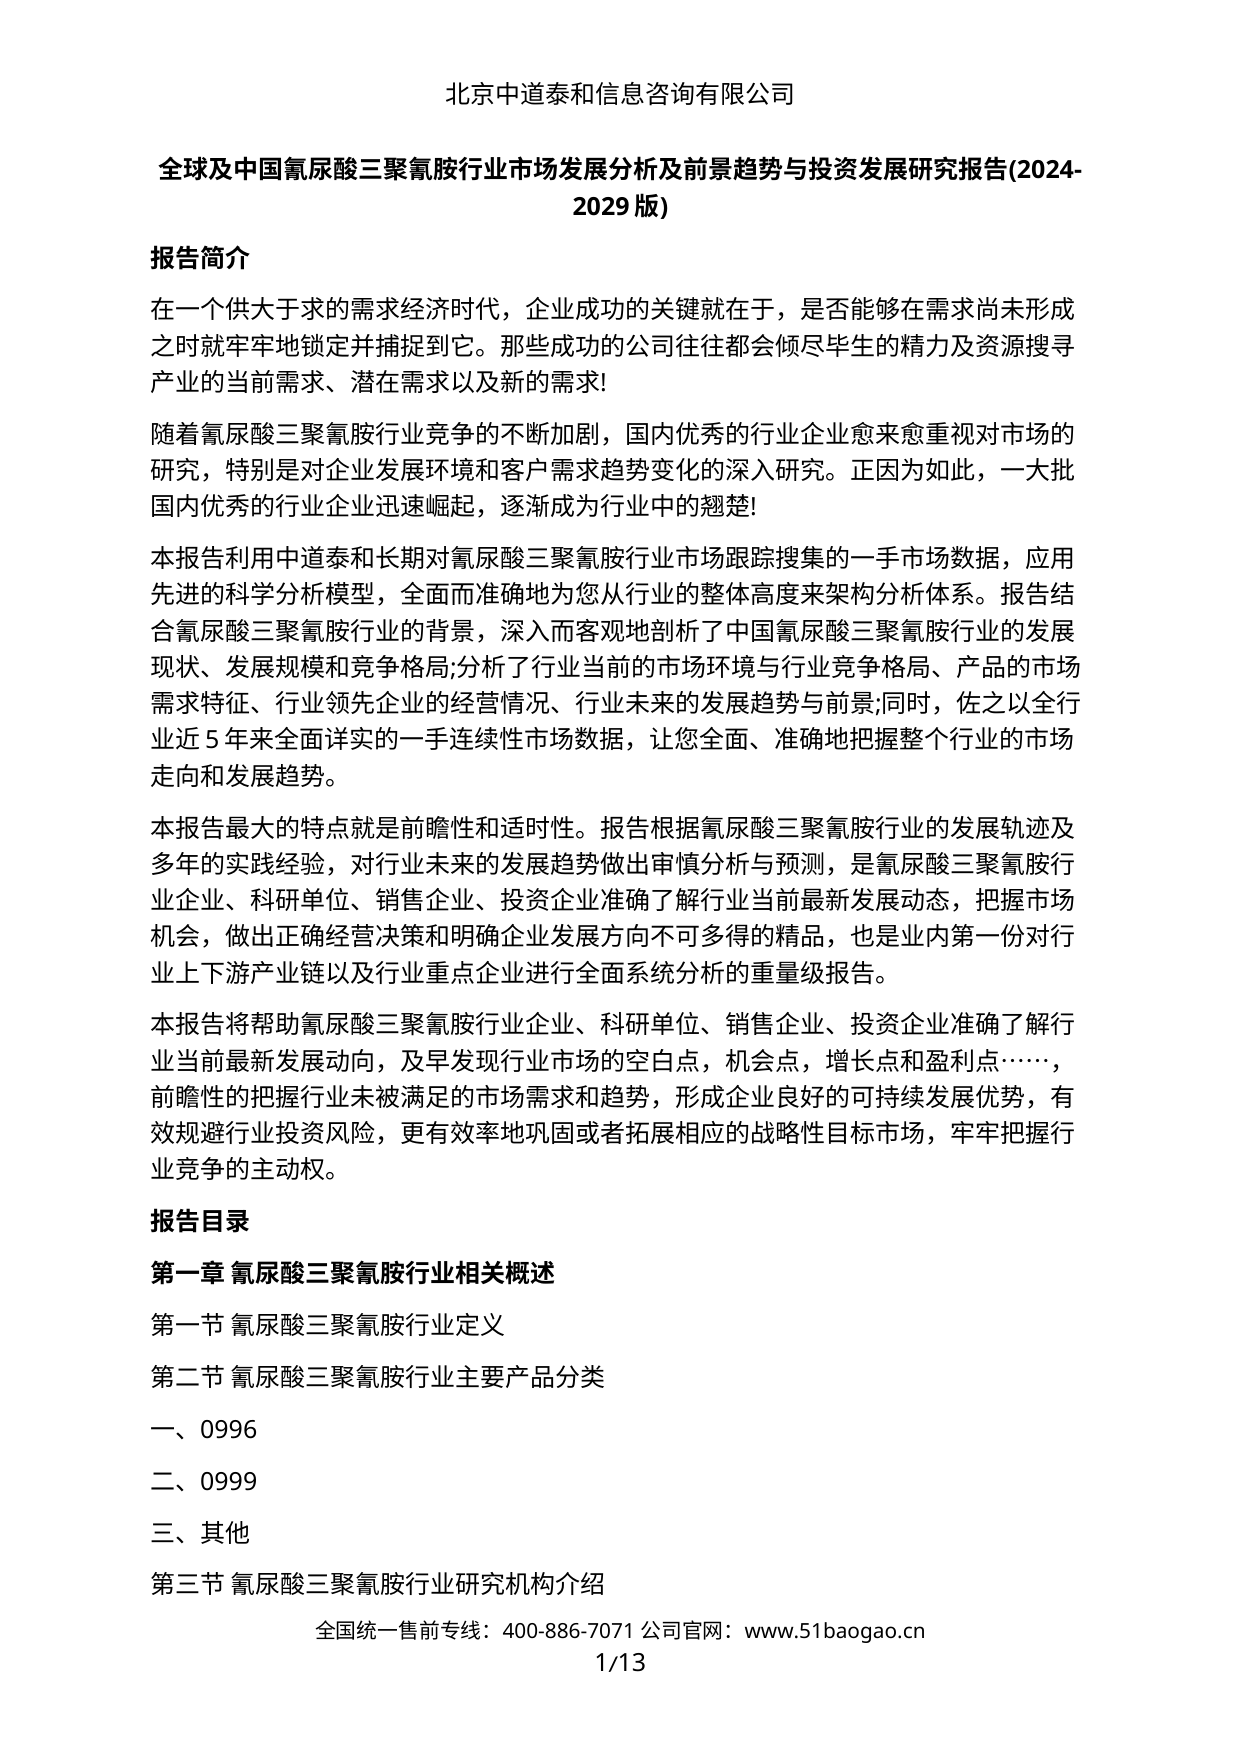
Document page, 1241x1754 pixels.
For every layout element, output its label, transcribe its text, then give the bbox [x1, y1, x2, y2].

text 第一章 氰尿酸三聚氰胺行业相关概述 [150, 1254, 1090, 1290]
text 本报告利用中道泰和长期对氰尿酸三聚氰胺行业市场跟踪搜集的一手市场数据，应用先进的科学分析模型，全面而准确地为您从行业的整体高度来架构分析体系。报告结合氰尿酸三聚氰胺行业的背景，深入而客观地剖析了中国氰尿酸三聚氰胺行业的发展现状、发展规模和竞争格局;分析了行业当前的市场环境与行业竞争格局、产品的市场需求特征、行业领先企业的经营情况、行业未来的发展趋势与前景;同时，佐之以全行业近5年来全面详实的一手连续性市场数据，让您全面、准确地把握整个行业的市场走向和发展趋势。 [150, 539, 1090, 792]
text 三、其他 [150, 1513, 1090, 1549]
text 第三节 氰尿酸三聚氰胺行业研究机构介绍 [150, 1565, 1090, 1601]
text 第二节 氰尿酸三聚氰胺行业主要产品分类 [150, 1357, 1090, 1394]
text 报告简介 [150, 238, 1090, 274]
text 二、0999 [150, 1461, 1090, 1497]
text 随着氰尿酸三聚氰胺行业竞争的不断加剧，国内优秀的行业企业愈来愈重视对市场的研究，特别是对企业发展环境和客户需求趋势变化的深入研究。正因为如此，一大批国内优秀的行业企业迅速崛起，逐渐成为行业中的翘楚! [150, 414, 1090, 523]
text 本报告最大的特点就是前瞻性和适时性。报告根据氰尿酸三聚氰胺行业的发展轨迹及多年的实践经验，对行业未来的发展趋势做出审慎分析与预测，是氰尿酸三聚氰胺行业企业、科研单位、销售企业、投资企业准确了解行业当前最新发展动态，把握市场机会，做出正确经营决策和明确企业发展方向不可多得的精品，也是业内第一份对行业上下游产业链以及行业重点企业进行全面系统分析的重量级报告。 [150, 808, 1090, 989]
text 报告目录 [150, 1202, 1090, 1238]
text 在一个供大于求的需求经济时代，企业成功的关键就在于，是否能够在需求尚未形成之时就牢牢地锁定并捕捉到它。那些成功的公司往往都会倾尽毕生的精力及资源搜寻产业的当前需求、潜在需求以及新的需求! [150, 290, 1090, 399]
text 一、0996 [150, 1409, 1090, 1446]
text 全球及中国氰尿酸三聚氰胺行业市场发展分析及前景趋势与投资发展研究报告(2024-2029版) [150, 150, 1090, 222]
text 第一节 氰尿酸三聚氰胺行业定义 [150, 1306, 1090, 1342]
text 本报告将帮助氰尿酸三聚氰胺行业企业、科研单位、销售企业、投资企业准确了解行业当前最新发展动向，及早发现行业市场的空白点，机会点，增长点和盈利点……，前瞻性的把握行业未被满足的市场需求和趋势，形成企业良好的可持续发展优势，有效规避行业投资风险，更有效率地巩固或者拓展相应的战略性目标市场，牢牢把握行业竞争的主动权。 [150, 1005, 1090, 1186]
